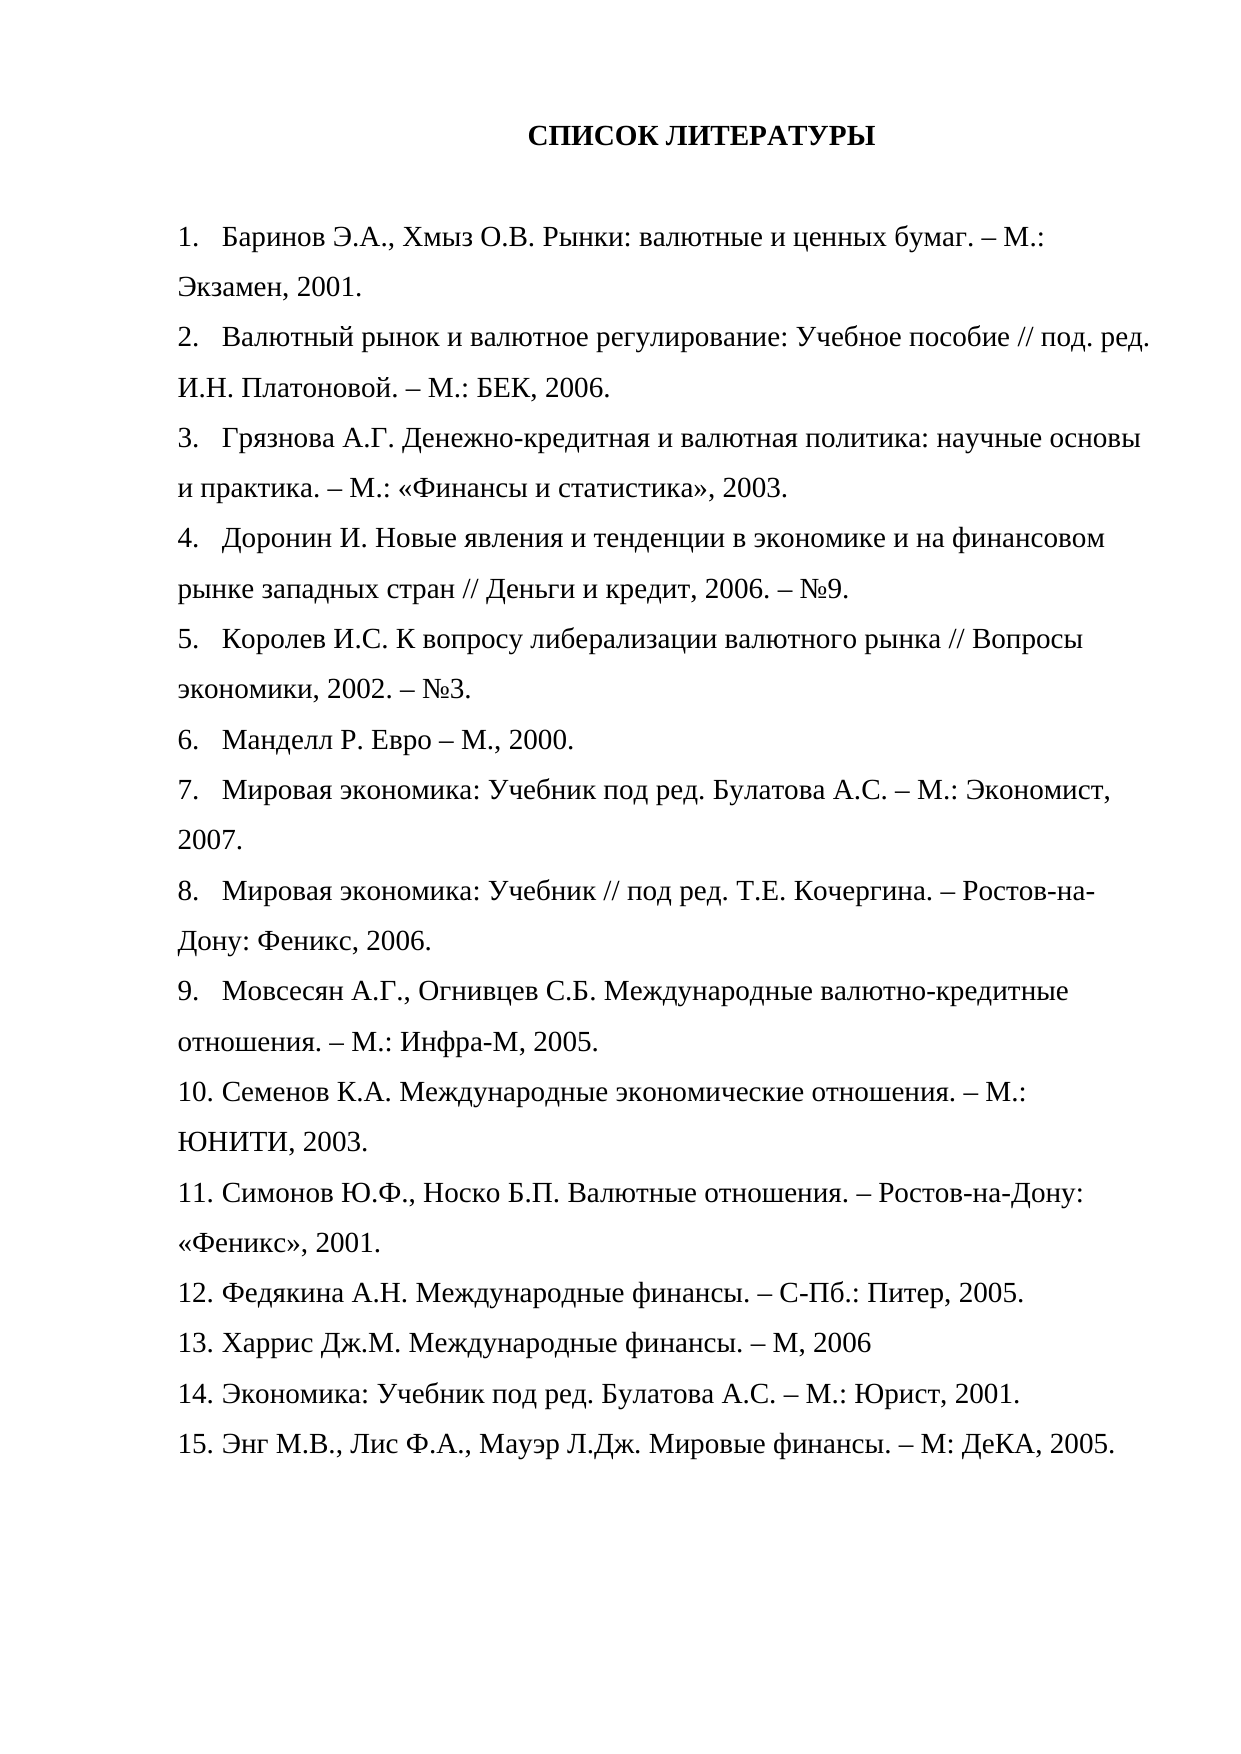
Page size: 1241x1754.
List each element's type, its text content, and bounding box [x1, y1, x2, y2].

list Мировая экономика: Учебник // под ред. Т.Е. Кочергина. – Ростов-на-Дону: Феникс, 2006. [177, 873, 1152, 957]
list Манделл Р. Евро – М., 2000. [177, 722, 1152, 755]
list Энг М.В., Лис Ф.А., Мауэр Л.Дж. Мировые финансы. – М: ДеКА, 2005. [177, 1426, 1152, 1460]
list Харрис Дж.М. Международные финансы. – М, 2006 [177, 1326, 1152, 1359]
list Валютный рынок и валютное регулирование: Учебное пособие // под. ред. И.Н. Платоновой. – М.: БЕК, 2006. [177, 319, 1152, 403]
list Доронин И. Новые явления и тенденции в экономике и на финансовом рынке западных стран // Деньги и кредит, 2006. – №9. [177, 521, 1152, 604]
list Мовсесян А.Г., Огнивцев С.Б. Международные валютно-кредитные отношения. – М.: Инфра-М, 2005. [177, 973, 1152, 1057]
list Мировая экономика: Учебник под ред. Булатова А.С. – М.: Экономист, 2007. [177, 772, 1152, 856]
list Симонов Ю.Ф., Носко Б.П. Валютные отношения. – Ростов-на-Дону: «Феникс», 2001. [177, 1175, 1152, 1258]
text СПИСОК ЛИТЕРАТУРЫ [177, 118, 1152, 152]
list Федякина А.Н. Международные финансы. – С-Пб.: Питер, 2005. [177, 1275, 1152, 1309]
list Королев И.С. К вопросу либерализации валютного рынка // Вопросы экономики, 2002. – №3. [177, 621, 1152, 705]
list Семенов К.А. Международные экономические отношения. – М.: ЮНИТИ, 2003. [177, 1074, 1152, 1158]
list Экономика: Учебник под ред. Булатова А.С. – М.: Юрист, 2001. [177, 1376, 1152, 1409]
list Грязнова А.Г. Денежно-кредитная и валютная политика: научные основы и практика. – М.: «Финансы и статистика», 2003. [177, 420, 1152, 504]
list Баринов Э.А., Хмыз О.В. Рынки: валютные и ценных бумаг. – М.: Экзамен, 2001. [177, 219, 1152, 303]
